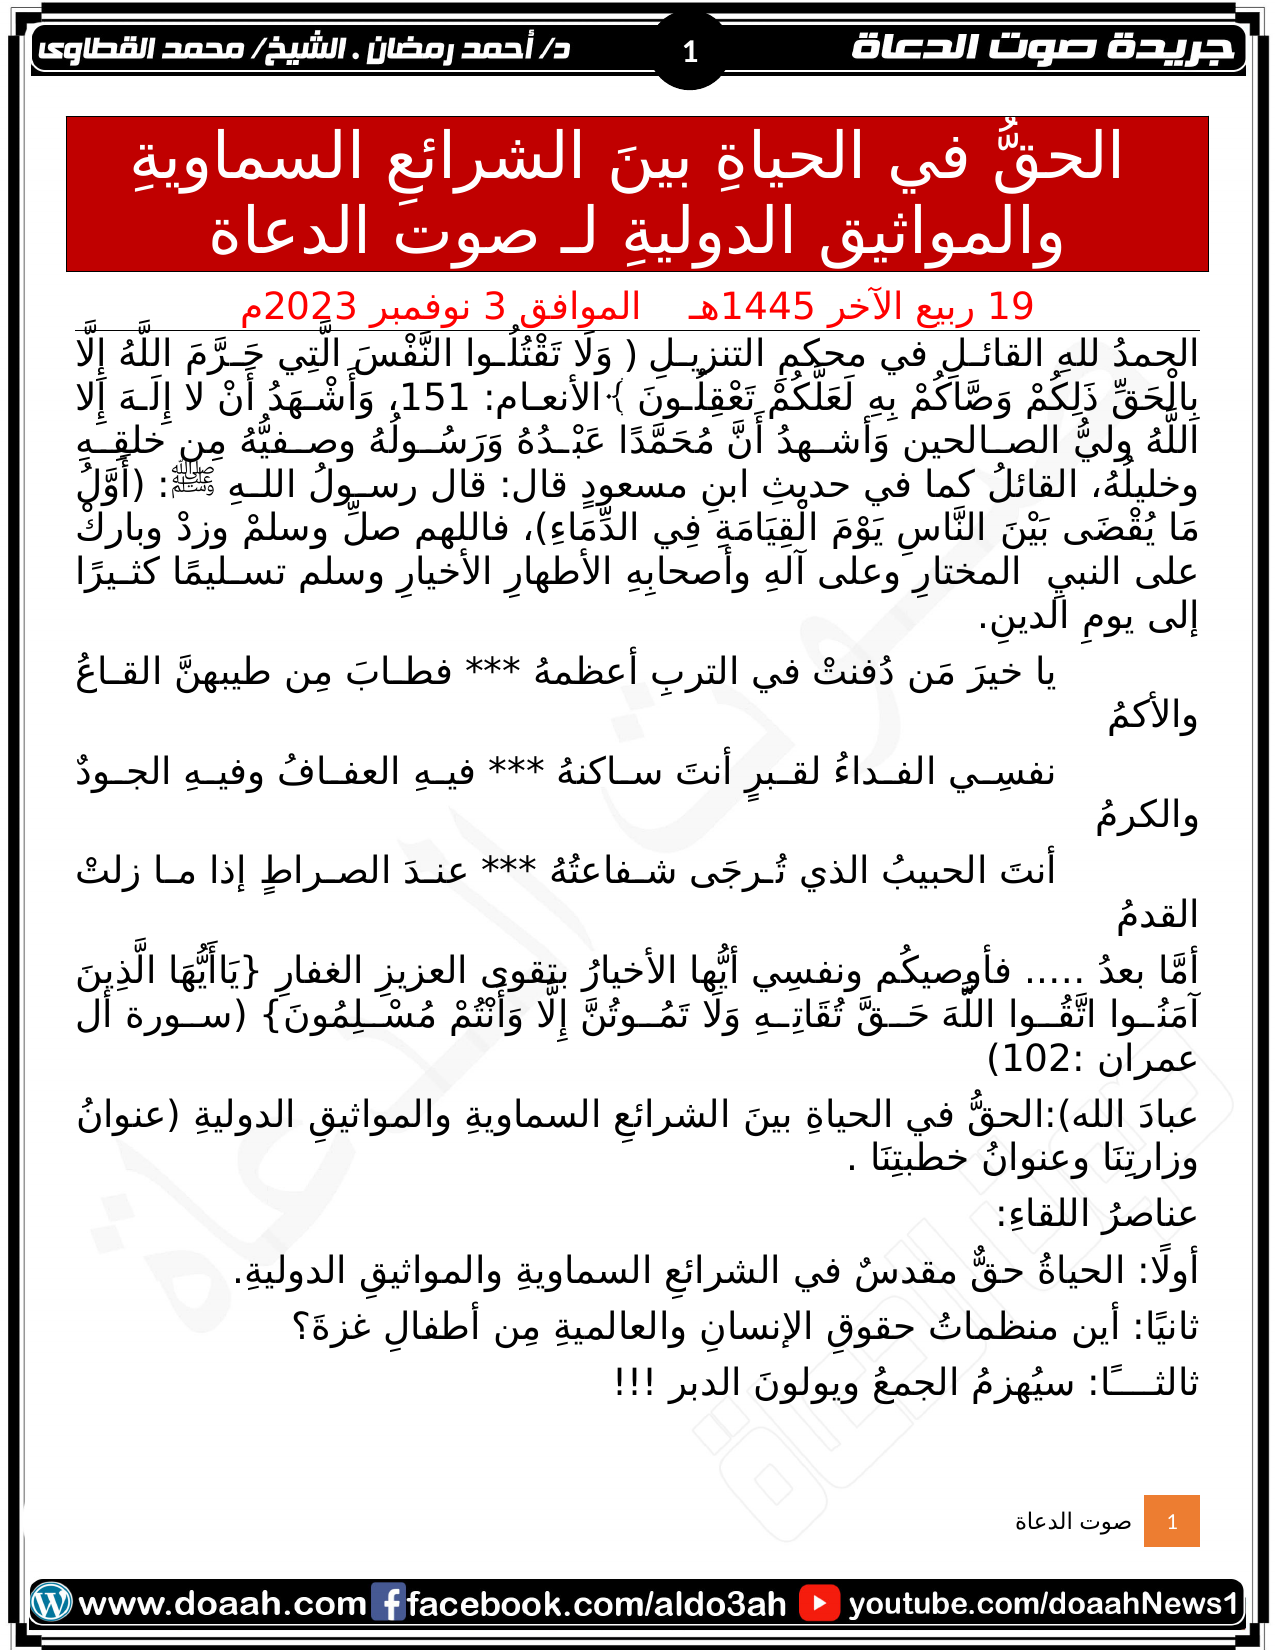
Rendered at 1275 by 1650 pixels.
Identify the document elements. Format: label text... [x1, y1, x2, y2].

text ثانيًا: أين منظماتُ حقوقِ الإنسانِ والعالميةِ مِن أطفالِ غزةَ؟ [75, 1304, 1200, 1348]
text الحقُّ في الحياةِ بينَ الشرائعِ السماويةِ والمواثيقِ الدوليةِ لـ صوت الدعاة [67, 117, 1208, 271]
text نفسِي الفداءُ لقبرٍ أنتَ ساكنهُ *** فيهِ العفافُ وفيهِ الجودٌ والكرمُ [75, 749, 1200, 837]
text 19 ربيع الآخر 1445هـ الموافق 3 نوفمبر 2023م [75, 285, 1200, 330]
text أولًا: الحياةُ حقٌّ مقدسٌ في الشرائعِ السماويةِ والمواثيقِ الدوليةِ. [75, 1248, 1200, 1292]
text الحمدُ للهِ القائلِ في محكمِ التنزيلِ ﴿ وَلَا تَقْتُلُوا النَّفْسَ الَّتِي حَرَّمَ اللَّهُ إِلَّا بِالْحَقِّ ذَلِكُمْ وَصَّاكُمْ بِهِ لَعَلَّكُمْ تَعْقِلُونَ ﴾ الأنعام: 151، وَأَشْهَدُ أَنْ لا إِلَهَ إِلا اللَّهُ وليُّ الصالحين وَأشهدُ أَنَّ مُحَمَّدًا عَبْدُهُ وَرَسُولُهُ وصفيُّهُ مِن خلقِهِ وخليلُهُ، القائلُ كما في حديثِ ابنِ مسعودٍ قال: قال رسولُ اللهِ ﷺ: (أَوَّلُ مَا يُقْضَى بَيْنَ النَّاسِ يَوْمَ الْقِيَامَةِ فِي الدِّمَاءِ)، فاللهم صلِّ وسلمْ وزدْ وباركْ على النبيِ المختارِ وعلى آلهِ وأصحابِهِ الأطهارِ الأخيارِ وسلم تسليمًا كثيرًا إلى يومِ الدينِ. [75, 331, 1200, 637]
text أمَّا بعدُ ….. فأوصيكُم ونفسِي أيُّها الأخيارُ بتقوى العزيزِ الغفارِ {يَاأَيُّهَا الَّذِينَ آمَنُوا اتَّقُوا اللَّهَ حَقَّ تُقَاتِهِ وَلَا تَمُوتُنَّ إِلَّا وَأَنْتُمْ مُسْلِمُونَ} (سورة أل عمران :102) [75, 949, 1200, 1080]
text يا خيرَ مَن دُفنتْ في التربِ أعظمهُ *** فطابَ مِن طيبهنَّ القاعُ والأكمُ [75, 649, 1200, 737]
text أنتَ الحبيبُ الذي تُرجَى شفاعتُهُ *** عندَ الصراطٍ إذا ما زلتْ القدمُ [75, 849, 1200, 936]
text عناصرُ اللقاءِ: [75, 1192, 1200, 1236]
text ثالثــــًا: سيُهزمُ الجمعُ ويولونَ الدبر !!! [75, 1361, 1200, 1404]
text عبادَ الله):الحقُّ في الحياةِ بينَ الشرائعِ السماويةِ والمواثيقِ الدوليةِ (عنوانُ وزارتِنَا وعنوانُ خطبتِنَا . [75, 1092, 1200, 1179]
picture [0, 0, 1275, 1650]
